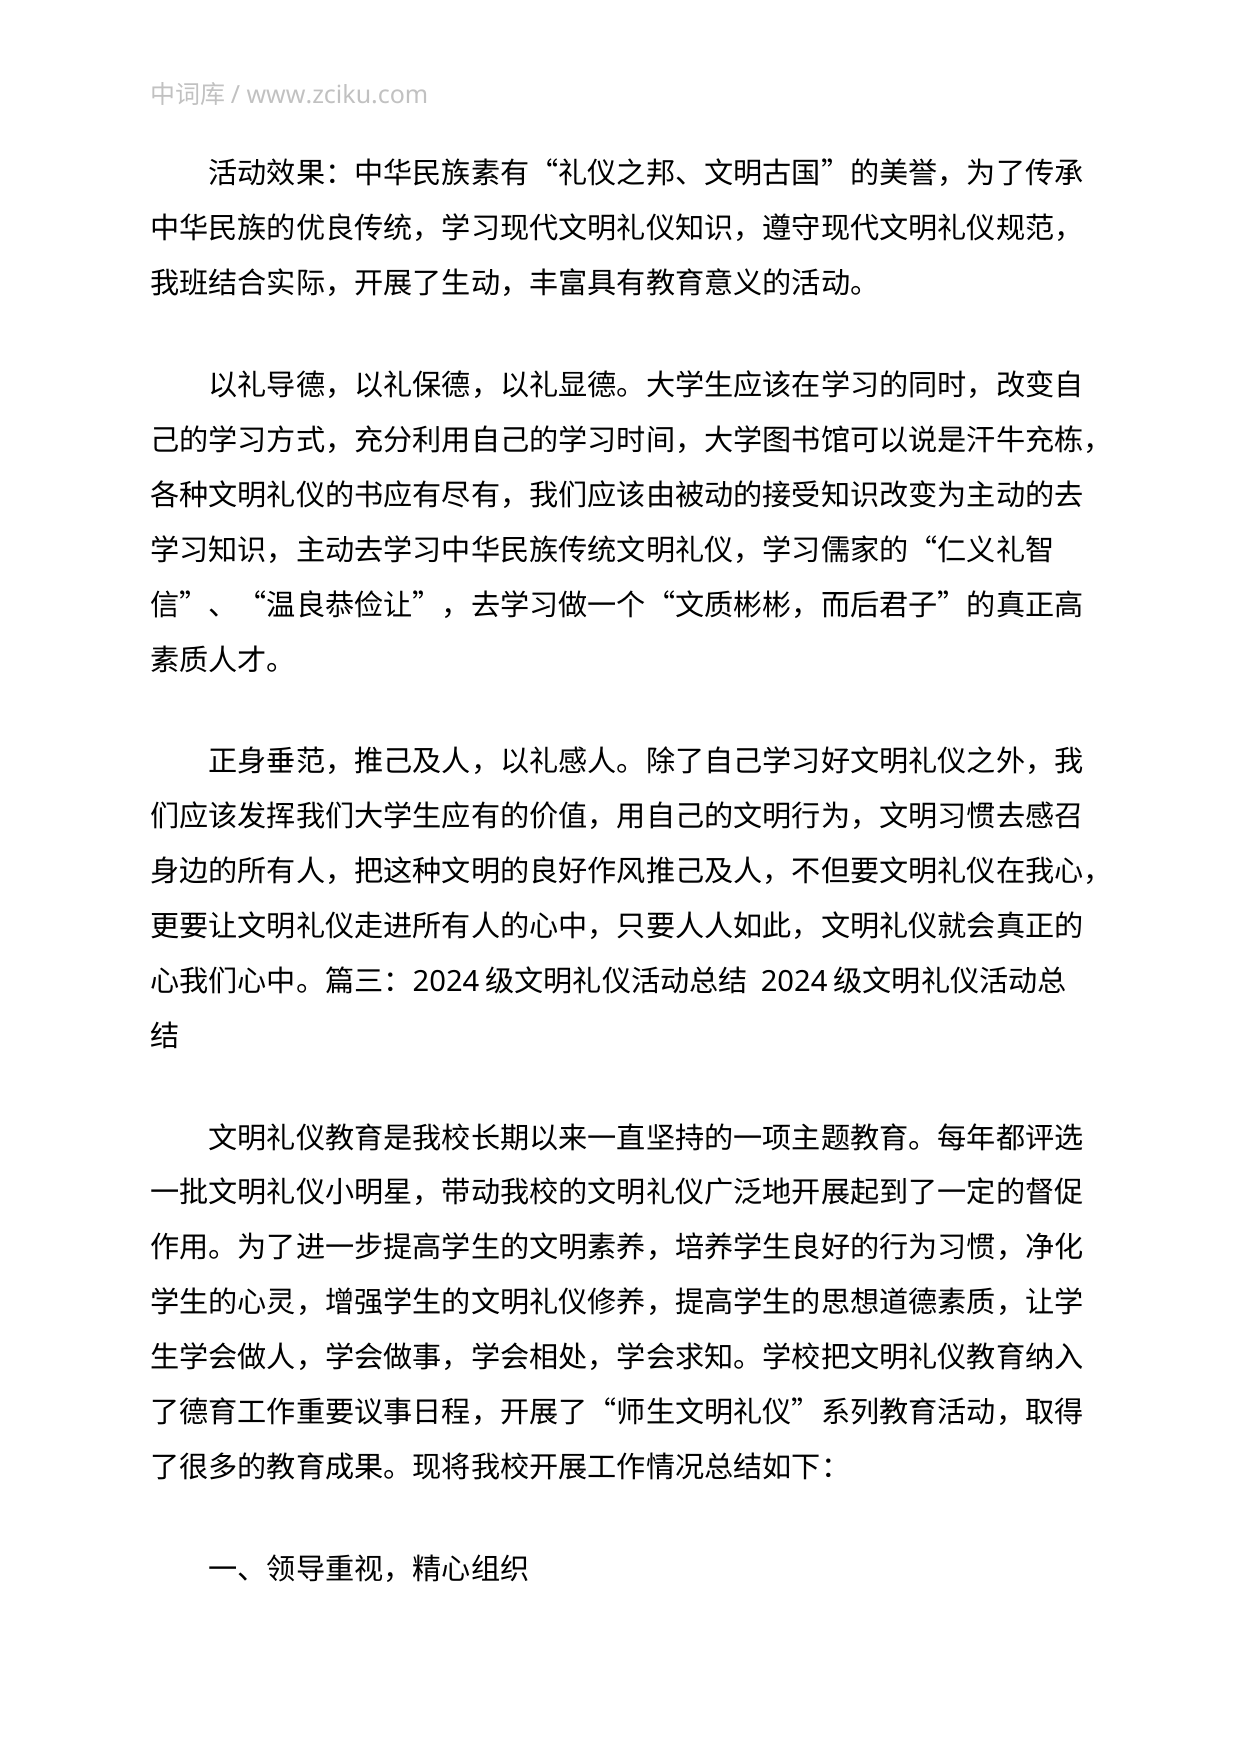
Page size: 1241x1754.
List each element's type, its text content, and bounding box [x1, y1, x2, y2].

text 活动效果：中华民族素有“礼仪之邦、文明古国”的美誉，为了传承中华民族的优良传统，学习现代文明礼仪知识，遵守现代文明礼仪规范，我班结合实际，开展了生动，丰富具有教育意义的活动。 [150, 150, 1090, 302]
text 文明礼仪教育是我校长期以来一直坚持的一项主题教育。每年都评选一批文明礼仪小明星，带动我校的文明礼仪广泛地开展起到了一定的督促作用。为了进一步提高学生的文明素养，培养学生良好的行为习惯，净化学生的心灵，增强学生的文明礼仪修养，提高学生的思想道德素质，让学生学会做人，学会做事，学会相处，学会求知。学校把文明礼仪教育纳入了德育工作重要议事日程，开展了“师生文明礼仪”系列教育活动，取得了很多的教育成果。现将我校开展工作情况总结如下： [150, 1114, 1090, 1486]
text 以礼导德，以礼保德，以礼显德。大学生应该在学习的同时，改变自己的学习方式，充分利用自己的学习时间，大学图书馆可以说是汗牛充栋，各种文明礼仪的书应有尽有，我们应该由被动的接受知识改变为主动的去学习知识，主动去学习中华民族传统文明礼仪，学习儒家的“仁义礼智信”、“温良恭俭让”，去学习做一个“文质彬彬，而后君子”的真正高素质人才。 [150, 362, 1090, 678]
text 一、领导重视，精心组织 [150, 1545, 1090, 1588]
text 正身垂范，推己及人，以礼感人。除了自己学习好文明礼仪之外，我们应该发挥我们大学生应有的价值，用自己的文明行为，文明习惯去感召身边的所有人，把这种文明的良好作风推己及人，不但要文明礼仪在我心，更要让文明礼仪走进所有人的心中，只要人人如此，文明礼仪就会真正的心我们心中。篇三：2024级文明礼仪活动总结 2024级文明礼仪活动总结 [150, 738, 1090, 1055]
